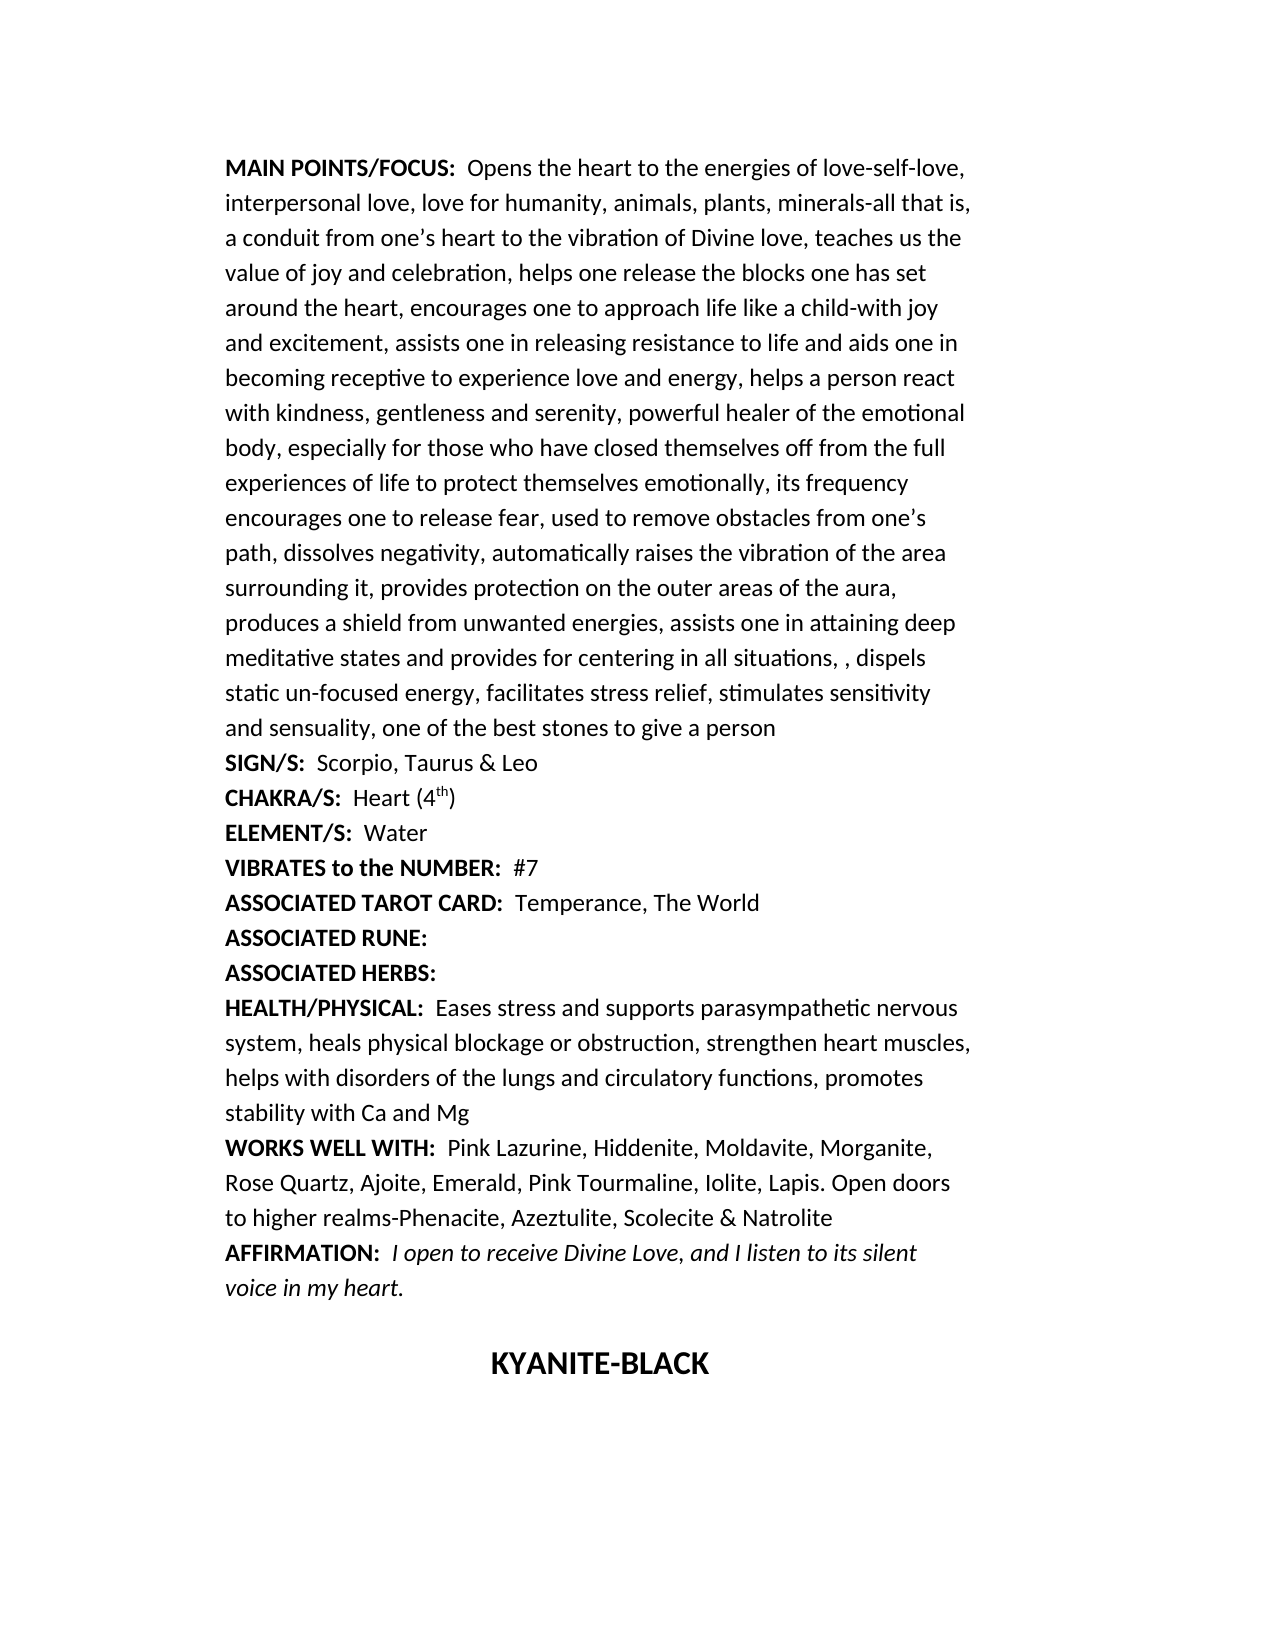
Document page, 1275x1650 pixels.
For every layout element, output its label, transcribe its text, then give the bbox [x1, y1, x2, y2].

text AFFIRMATION: I open to receive Divine Love, and I listen to its silent voice in my heart. [225, 1237, 975, 1302]
text VIBRATES to the NUMBER: #7 [225, 852, 975, 882]
text ASSOCIATED HERBS: [225, 957, 975, 987]
text ASSOCIATED TAROT CARD: Temperance, The World [225, 887, 975, 917]
text HEALTH/PHYSICAL: Eases stress and supports parasympathetic nervous system, heals physical blockage or obstruction, strengthen heart muscles, helps with disorders of the lungs and circulatory functions, promotes stability with Ca and Mg [225, 992, 975, 1127]
text ASSOCIATED RUNE: [225, 922, 975, 952]
text CHAKRA/S: Heart (4th) [225, 782, 975, 812]
text KYANITE-BLACK [225, 1342, 975, 1382]
text MAIN POINTS/FOCUS: Opens the heart to the energies of love-self-love, interpersonal love, love for humanity, animals, plants, minerals-all that is, a conduit from one’s heart to the vibration of Divine love, teaches us the value of joy and celebration, helps one release the blocks one has set around the heart, encourages one to approach life like a child-with joy and excitement, assists one in releasing resistance to life and aids one in becoming receptive to experience love and energy, helps a person react with kindness, gentleness and serenity, powerful healer of the emotional body, especially for those who have closed themselves off from the full experiences of life to protect themselves emotionally, its frequency encourages one to release fear, used to remove obstacles from one’s path, dissolves negativity, automatically raises the vibration of the area surrounding it, provides protection on the outer areas of the aura, produces a shield from unwanted energies, assists one in attaining deep meditative states and provides for centering in all situations, , dispels static un-focused energy, facilitates stress relief, stimulates sensitivity and sensuality, one of the best stones to give a person [225, 152, 975, 742]
text ELEMENT/S: Water [225, 817, 975, 847]
text WORKS WELL WITH: Pink Lazurine, Hiddenite, Moldavite, Morganite, Rose Quartz, Ajoite, Emerald, Pink Tourmaline, Iolite, Lapis. Open doors to higher realms-Phenacite, Azeztulite, Scolecite & Natrolite [225, 1132, 975, 1232]
text SIGN/S: Scorpio, Taurus & Leo [225, 747, 975, 777]
